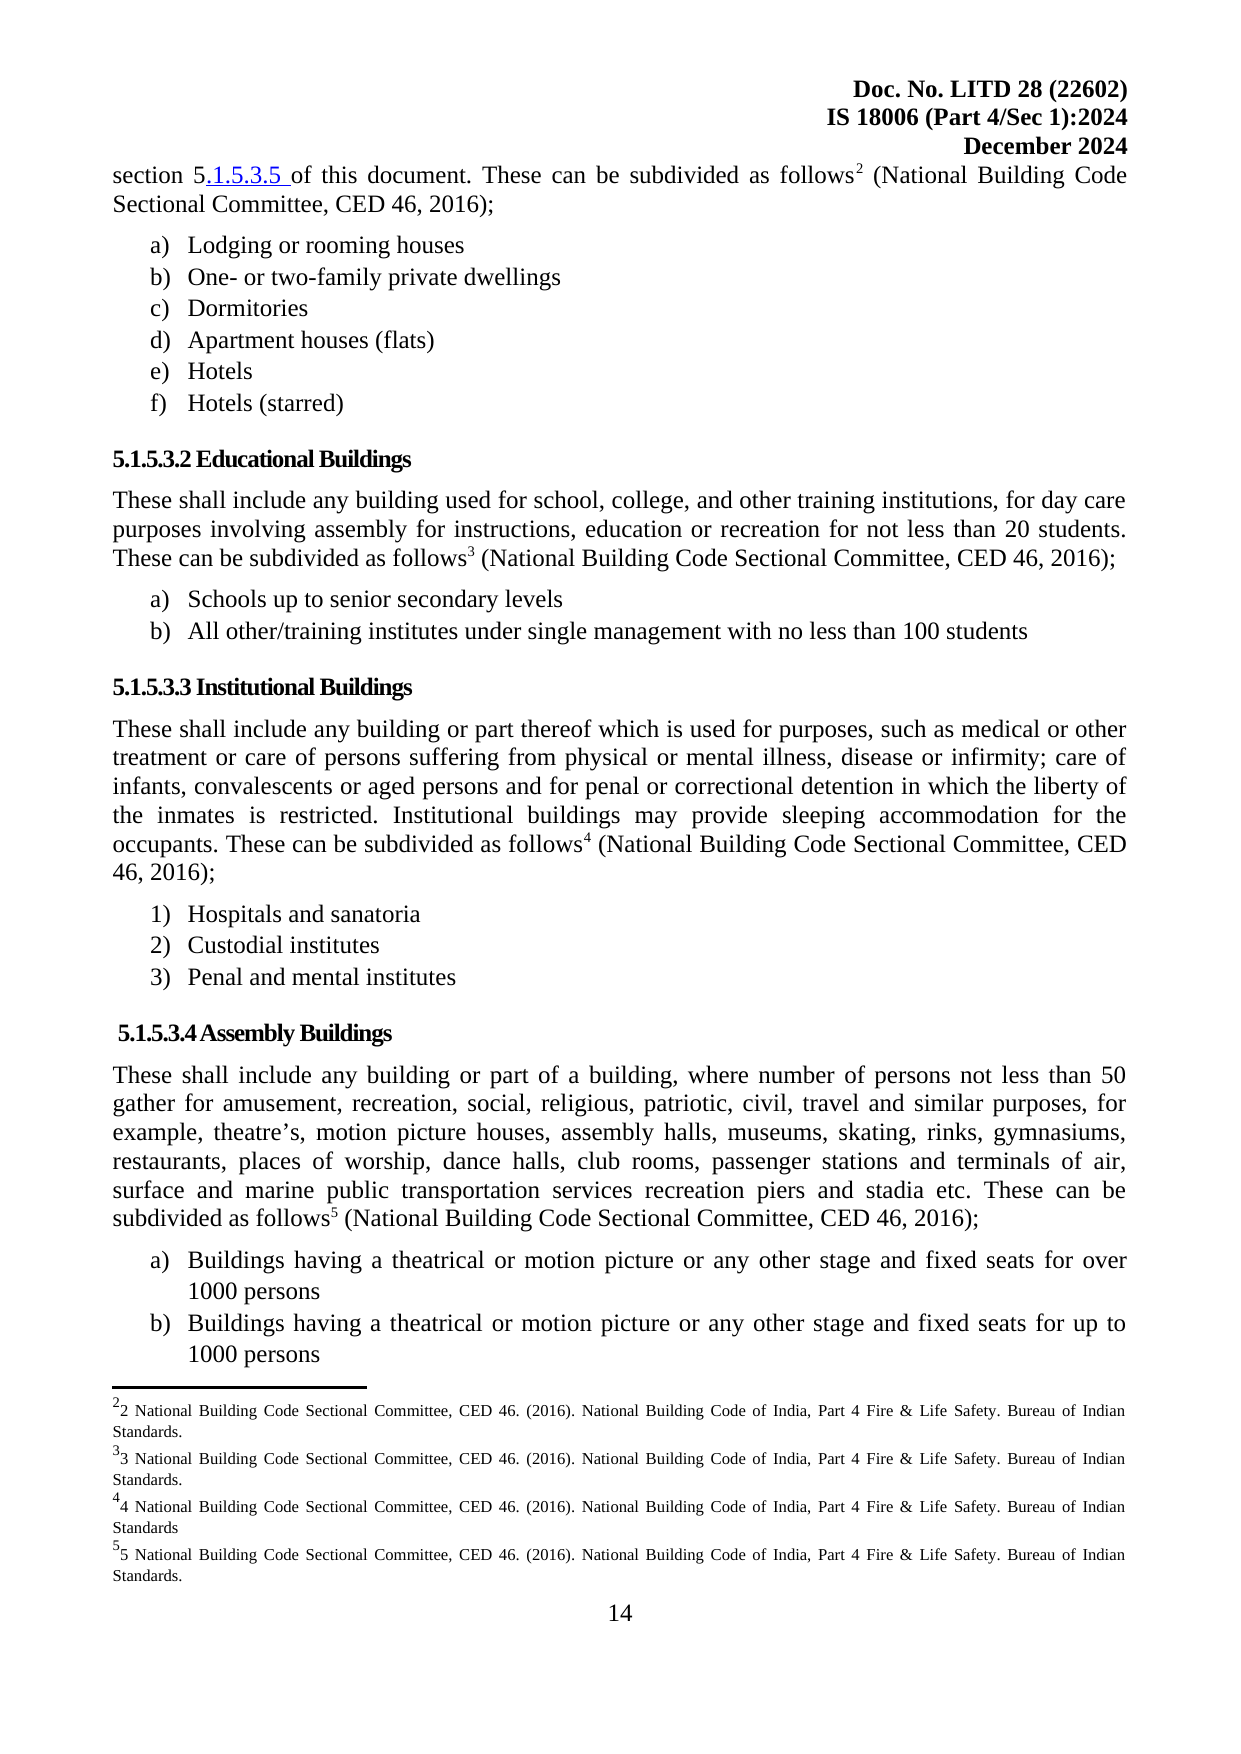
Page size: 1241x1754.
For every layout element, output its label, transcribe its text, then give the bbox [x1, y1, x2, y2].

list Buildings having a theatrical or motion picture or any other stage and fixed seats for over 1000 persons [150, 1245, 1128, 1305]
list Lodging or rooming houses [150, 230, 1128, 259]
list Dormitories [150, 293, 1128, 322]
list Hotels (starred) [150, 388, 1128, 417]
list Penal and mental institutes [150, 962, 1128, 991]
list One- or two-family private dwellings [150, 262, 1128, 290]
list Apartment houses (flats) [150, 325, 1128, 353]
list Custodial institutes [150, 930, 1128, 959]
text These shall include any building or part thereof which is used for purposes, such as medical or other treatment or care of persons suffering from physical or mental illness, disease or infirmity; care of infants, convalescents or aged persons and for penal or correctional detention in which the liberty of the inmates is restricted. Institutional buildings may provide sleeping accommodation for the occupants. These can be subdivided as follows (National Building Code Sectional Committee, CED 46, 2016); [112, 714, 1128, 886]
list Hospitals and sanatoria [150, 899, 1128, 927]
title 5.1.5.3.4 Assembly Buildings [112, 1018, 1128, 1047]
list All other/training institutes under single management with no less than 100 students [150, 616, 1128, 645]
text These shall include any building used for school, college, and other training institutions, for day care purposes involving assembly for instructions, education or recreation for not less than 20 students. These can be subdivided as follows (National Building Code Sectional Committee, CED 46, 2016); [112, 486, 1128, 572]
list Buildings having a theatrical or motion picture or any other stage and fixed seats for up to 1000 persons [150, 1308, 1128, 1368]
title 5.1.5.3.3 Institutional Buildings [112, 672, 1128, 701]
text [112, 160, 1128, 217]
list Hotels [150, 356, 1128, 385]
text These shall include any building or part of a building, where number of persons not less than 50 gather for amusement, recreation, social, religious, patriotic, civil, travel and similar purposes, for example, theatre’s, motion picture houses, assembly halls, museums, skating, rinks, gymnasiums, restaurants, places of worship, dance halls, club rooms, passenger stations and terminals of air, surface and marine public transportation services recreation piers and stadia etc. These can be subdivided as follows (National Building Code Sectional Committee, CED 46, 2016); [112, 1060, 1128, 1232]
list Schools up to senior secondary levels [150, 584, 1128, 613]
title 5.1.5.3.2 Educational Buildings [112, 444, 1128, 473]
